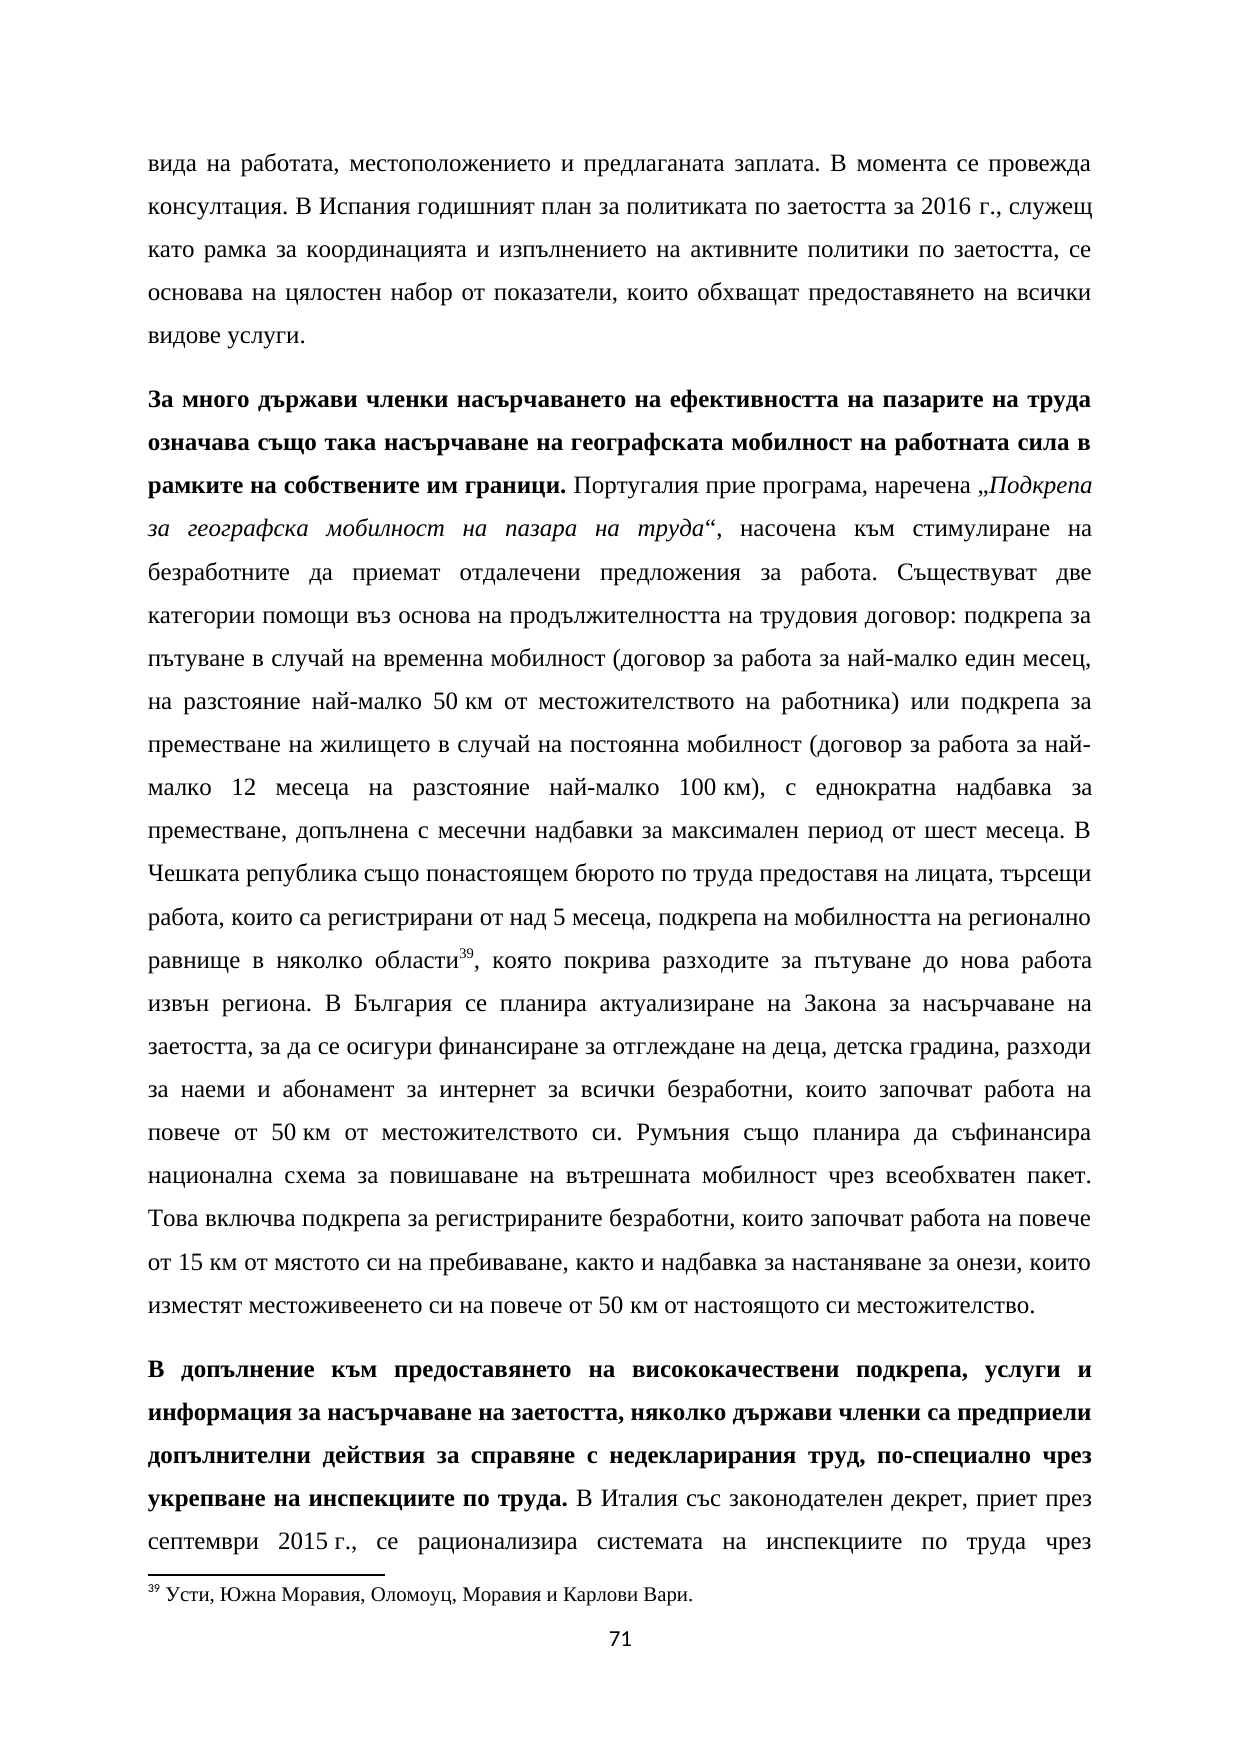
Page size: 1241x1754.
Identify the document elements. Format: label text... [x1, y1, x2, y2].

text За много държави членки насърчаването на ефективността на пазарите на труда означава също така насърчаване на географската мобилност на работната сила в рамките на собствените им граници. Португалия прие програма, наречена „Подкрепа за географска мобилност на пазара на труда“, насочена към стимулиране на безработните да приемат отдалечени предложения за работа. Съществуват две категории помощи въз основа на продължителността на трудовия договор: подкрепа за пътуване в случай на временна мобилност (договор за работа за най-малко един месец, на разстояние най-малко 50 км от местожителството на работника) или подкрепа за преместване на жилището в случай на постоянна мобилност (договор за работа за най-малко 12 месеца на разстояние най-малко 100 км), с еднократна надбавка за преместване, допълнена с месечни надбавки за максимален период от шест месеца. В Чешката република също понастоящем бюрото по труда предоставя на лицата, търсещи работа, които са регистрирани от над 5 месеца, подкрепа на мобилността на регионално равнище в няколко области, която покрива разходите за пътуване до нова работа извън региона. В България се планира актуализиране на Закона за насърчаване на заетостта, за да се осигури финансиране за отглеждане на деца, детска градина, разходи за наеми и абонамент за интернет за всички безработни, които започват работа на повече от 50 км от местожителството си. Румъния също планира да съфинансира национална схема за повишаване на вътрешната мобилност чрез всеобхватен пакет. Това включва подкрепа за регистрираните безработни, които започват работа на повече от 15 км от мястото си на пребиваване, както и надбавка за настаняване за онези, които изместят местоживеенето си на повече от 50 км от настоящото си местожителство. [148, 384, 1092, 1318]
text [148, 148, 1092, 349]
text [148, 1354, 1092, 1555]
